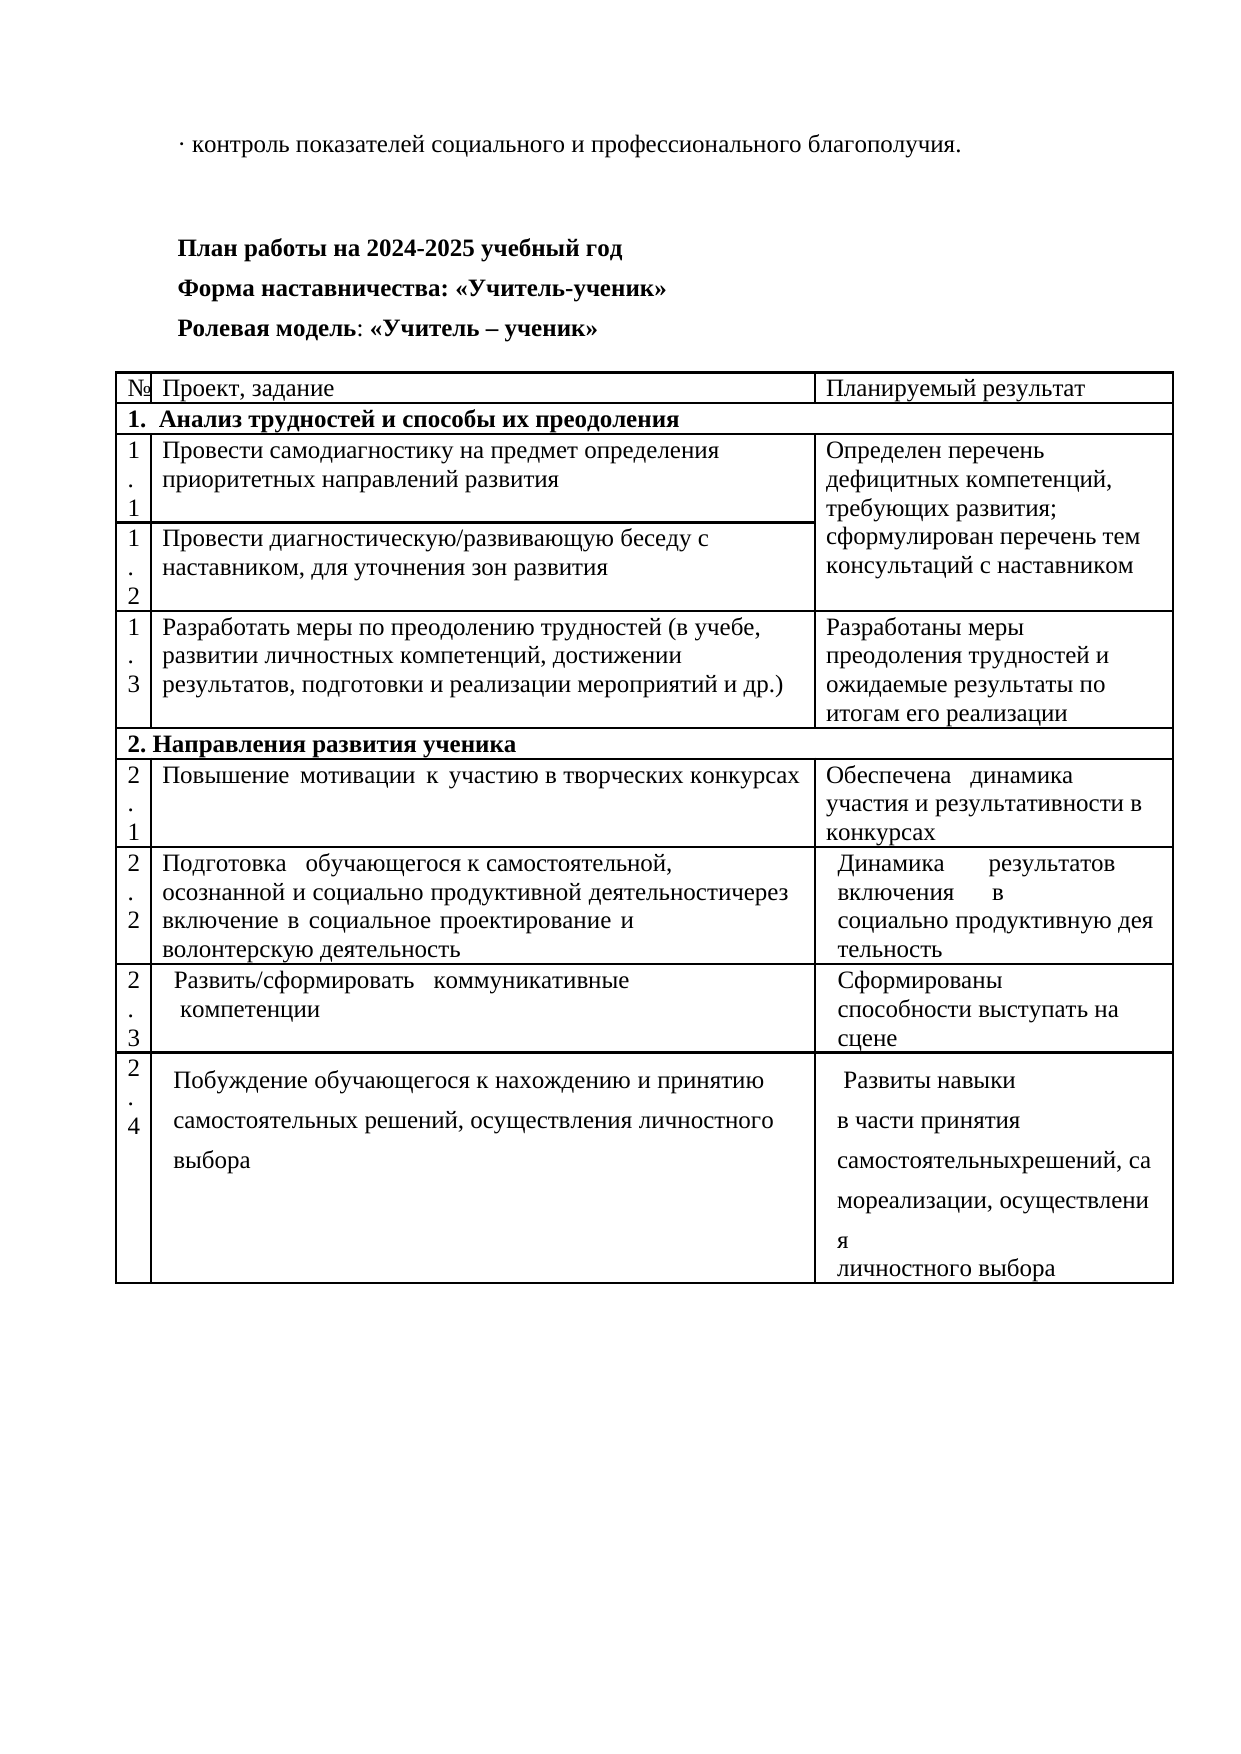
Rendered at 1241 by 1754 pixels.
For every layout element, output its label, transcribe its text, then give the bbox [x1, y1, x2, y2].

text Ролевая модель: «Учитель – ученик» [177, 302, 1152, 342]
table_cell 1. Анализ трудностей и способы их преодоления [117, 404, 1172, 433]
table_cell Побуждение обучающегося к нахождению и принятию самостоятельных решений, осуществления личностного выбора [152, 1054, 814, 1282]
table_cell Развиты навыки в части принятия самостоятельныхрешений, самореализации, осуществления личностного выбора [816, 1054, 1172, 1282]
table_cell Провести диагностическую/развивающую беседу с наставником, для уточнения зон развития [152, 524, 814, 610]
text · контроль показателей социального и профессионального благополучия. [177, 118, 1152, 158]
table_cell Подготовка обучающегося к самостоятельной, осознанной и социально продуктивной деятельностичерез включение в социальное проектирование и волонтерскую деятельность [152, 848, 814, 963]
table_cell Динамика результатов включения в социально продуктивную деятельность [816, 848, 1172, 963]
table_cell 2. Направления развития ученика [117, 729, 1172, 758]
text Форма наставничества: «Учитель-ученик» [177, 262, 1152, 302]
table_header Планируемый результат [816, 374, 1172, 402]
table_cell Определен перечень дефицитных компетенций, требующих развития; сформулирован перечень тем консультаций с наставником [816, 435, 1172, 610]
table_cell 2.1 [117, 760, 150, 846]
table_cell Повышение мотивации к участию в творческих конкурсах [152, 760, 814, 846]
table_cell 2.2 [117, 848, 150, 963]
text План работы на 2024-2025 учебный год [177, 222, 1152, 262]
table_cell Развить/сформировать коммуникативные компетенции [152, 965, 814, 1051]
table_cell Сформированы способности выступать на сцене [816, 965, 1172, 1051]
table_cell 1.1 [117, 435, 150, 521]
table_cell Провести самодиагностику на предмет определения приоритетных направлений развития [152, 435, 814, 521]
table_cell Разработаны меры преодоления трудностей и ожидаемые результаты по итогам его реализации [816, 612, 1172, 727]
table_cell 1.3 [117, 612, 150, 727]
table_header Проект, задание [152, 374, 814, 402]
table_cell Обеспечена динамика участия и результативности в конкурсах [816, 760, 1172, 846]
table_header № [117, 374, 150, 402]
table_cell 1.2 [117, 524, 150, 610]
table_cell 2.4 [117, 1054, 150, 1282]
table_cell Разработать меры по преодолению трудностей (в учебе, развитии личностных компетенций, достижении результатов, подготовки и реализации мероприятий и др.) [152, 612, 814, 727]
table_cell 2.3 [117, 965, 150, 1051]
